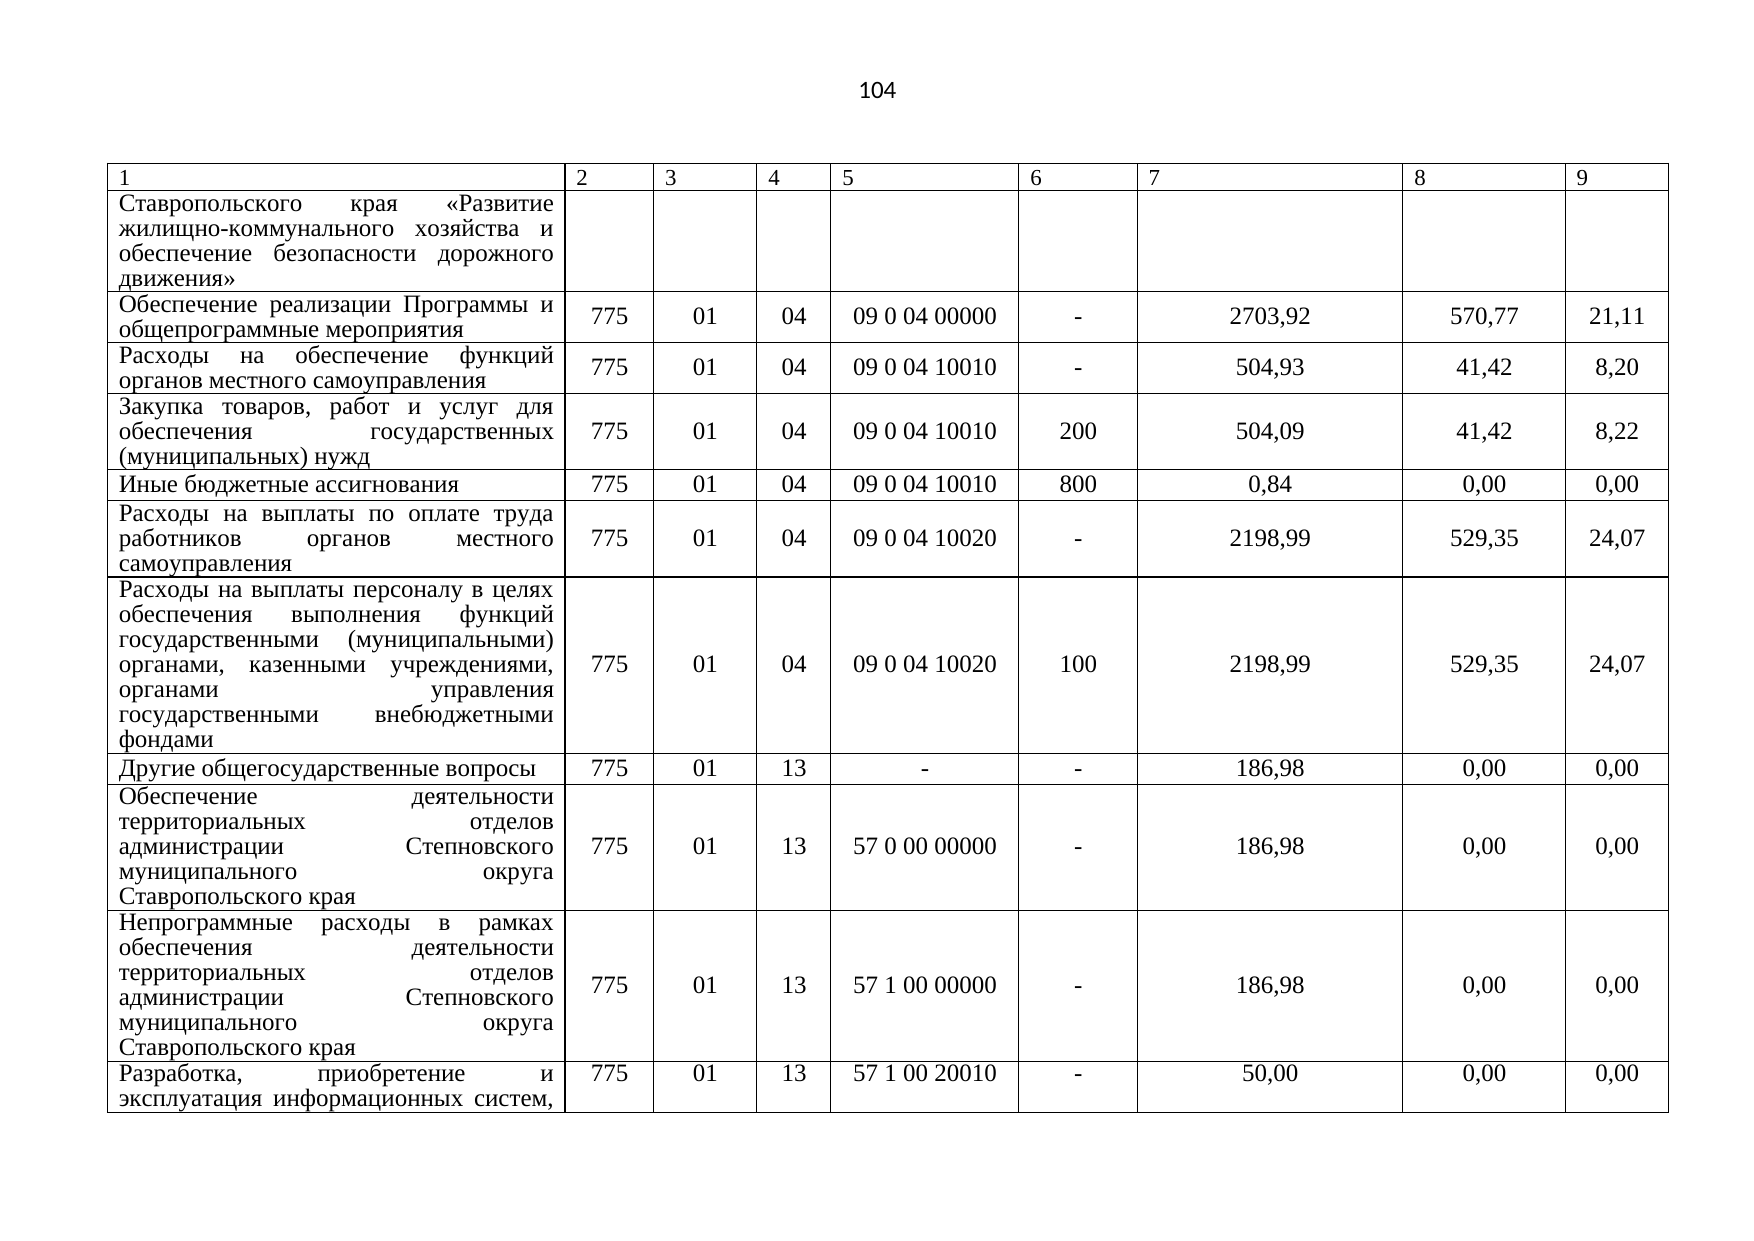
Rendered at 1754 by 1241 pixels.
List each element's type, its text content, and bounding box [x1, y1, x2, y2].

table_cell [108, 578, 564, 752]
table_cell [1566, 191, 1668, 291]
table_header 6 [1019, 164, 1137, 190]
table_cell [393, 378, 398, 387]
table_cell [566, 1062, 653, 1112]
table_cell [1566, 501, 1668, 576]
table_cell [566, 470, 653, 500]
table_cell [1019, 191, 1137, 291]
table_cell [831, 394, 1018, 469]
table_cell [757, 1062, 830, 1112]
table_header 9 [1566, 164, 1668, 190]
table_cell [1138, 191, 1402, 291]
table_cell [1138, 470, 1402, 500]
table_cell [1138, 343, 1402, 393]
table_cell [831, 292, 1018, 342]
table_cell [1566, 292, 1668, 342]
table_header 7 [1138, 164, 1402, 190]
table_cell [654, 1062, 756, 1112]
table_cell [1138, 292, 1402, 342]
table_header 8 [1403, 164, 1565, 190]
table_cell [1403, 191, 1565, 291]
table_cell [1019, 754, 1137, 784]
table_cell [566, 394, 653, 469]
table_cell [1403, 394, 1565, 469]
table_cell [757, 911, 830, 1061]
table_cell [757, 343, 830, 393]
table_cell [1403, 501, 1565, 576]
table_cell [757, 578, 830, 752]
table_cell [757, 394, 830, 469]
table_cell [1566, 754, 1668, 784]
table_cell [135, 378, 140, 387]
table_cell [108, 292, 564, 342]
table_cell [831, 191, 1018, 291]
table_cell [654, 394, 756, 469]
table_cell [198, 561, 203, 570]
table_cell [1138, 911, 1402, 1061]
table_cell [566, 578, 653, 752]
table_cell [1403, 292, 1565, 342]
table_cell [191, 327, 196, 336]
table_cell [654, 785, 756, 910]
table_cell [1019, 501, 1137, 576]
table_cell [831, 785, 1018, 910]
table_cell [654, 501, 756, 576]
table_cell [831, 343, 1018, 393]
table_header 4 [757, 164, 830, 190]
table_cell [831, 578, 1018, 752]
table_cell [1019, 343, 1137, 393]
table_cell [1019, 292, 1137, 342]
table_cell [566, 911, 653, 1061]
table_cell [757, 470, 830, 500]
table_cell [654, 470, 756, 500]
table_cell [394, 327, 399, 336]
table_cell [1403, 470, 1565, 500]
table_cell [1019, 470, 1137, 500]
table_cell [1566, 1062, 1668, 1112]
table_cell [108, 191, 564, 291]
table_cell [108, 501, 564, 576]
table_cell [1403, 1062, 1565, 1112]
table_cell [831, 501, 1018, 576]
table_header 1 [108, 164, 564, 190]
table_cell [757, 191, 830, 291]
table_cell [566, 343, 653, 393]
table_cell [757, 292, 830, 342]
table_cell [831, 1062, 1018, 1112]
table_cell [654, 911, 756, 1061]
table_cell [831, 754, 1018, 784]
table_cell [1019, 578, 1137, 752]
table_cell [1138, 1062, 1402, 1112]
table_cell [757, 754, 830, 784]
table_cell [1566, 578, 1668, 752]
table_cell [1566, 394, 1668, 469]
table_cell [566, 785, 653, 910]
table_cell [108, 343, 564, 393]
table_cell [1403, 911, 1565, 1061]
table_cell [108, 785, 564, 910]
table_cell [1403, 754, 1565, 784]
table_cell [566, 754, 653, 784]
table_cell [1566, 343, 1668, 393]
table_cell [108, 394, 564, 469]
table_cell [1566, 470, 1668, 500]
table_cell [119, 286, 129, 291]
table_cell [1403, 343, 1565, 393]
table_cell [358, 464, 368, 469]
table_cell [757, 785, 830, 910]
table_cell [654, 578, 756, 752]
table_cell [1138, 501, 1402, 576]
table_header 5 [831, 164, 1018, 190]
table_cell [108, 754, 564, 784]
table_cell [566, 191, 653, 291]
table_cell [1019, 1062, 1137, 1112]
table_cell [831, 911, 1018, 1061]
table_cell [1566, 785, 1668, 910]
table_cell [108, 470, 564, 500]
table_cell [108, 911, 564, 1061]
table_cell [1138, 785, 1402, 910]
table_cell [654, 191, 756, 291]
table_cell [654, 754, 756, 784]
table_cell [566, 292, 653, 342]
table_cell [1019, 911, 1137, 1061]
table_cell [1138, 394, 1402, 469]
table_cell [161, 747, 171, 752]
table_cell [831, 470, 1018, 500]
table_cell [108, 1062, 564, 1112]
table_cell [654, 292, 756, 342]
table_header 3 [654, 164, 756, 190]
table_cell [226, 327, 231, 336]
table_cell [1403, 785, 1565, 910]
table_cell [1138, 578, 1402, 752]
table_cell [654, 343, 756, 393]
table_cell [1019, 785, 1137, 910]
table_header 2 [566, 164, 653, 190]
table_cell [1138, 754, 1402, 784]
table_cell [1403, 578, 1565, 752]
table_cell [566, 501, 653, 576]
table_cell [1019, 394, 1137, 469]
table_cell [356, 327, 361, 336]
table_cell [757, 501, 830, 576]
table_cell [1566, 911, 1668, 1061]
